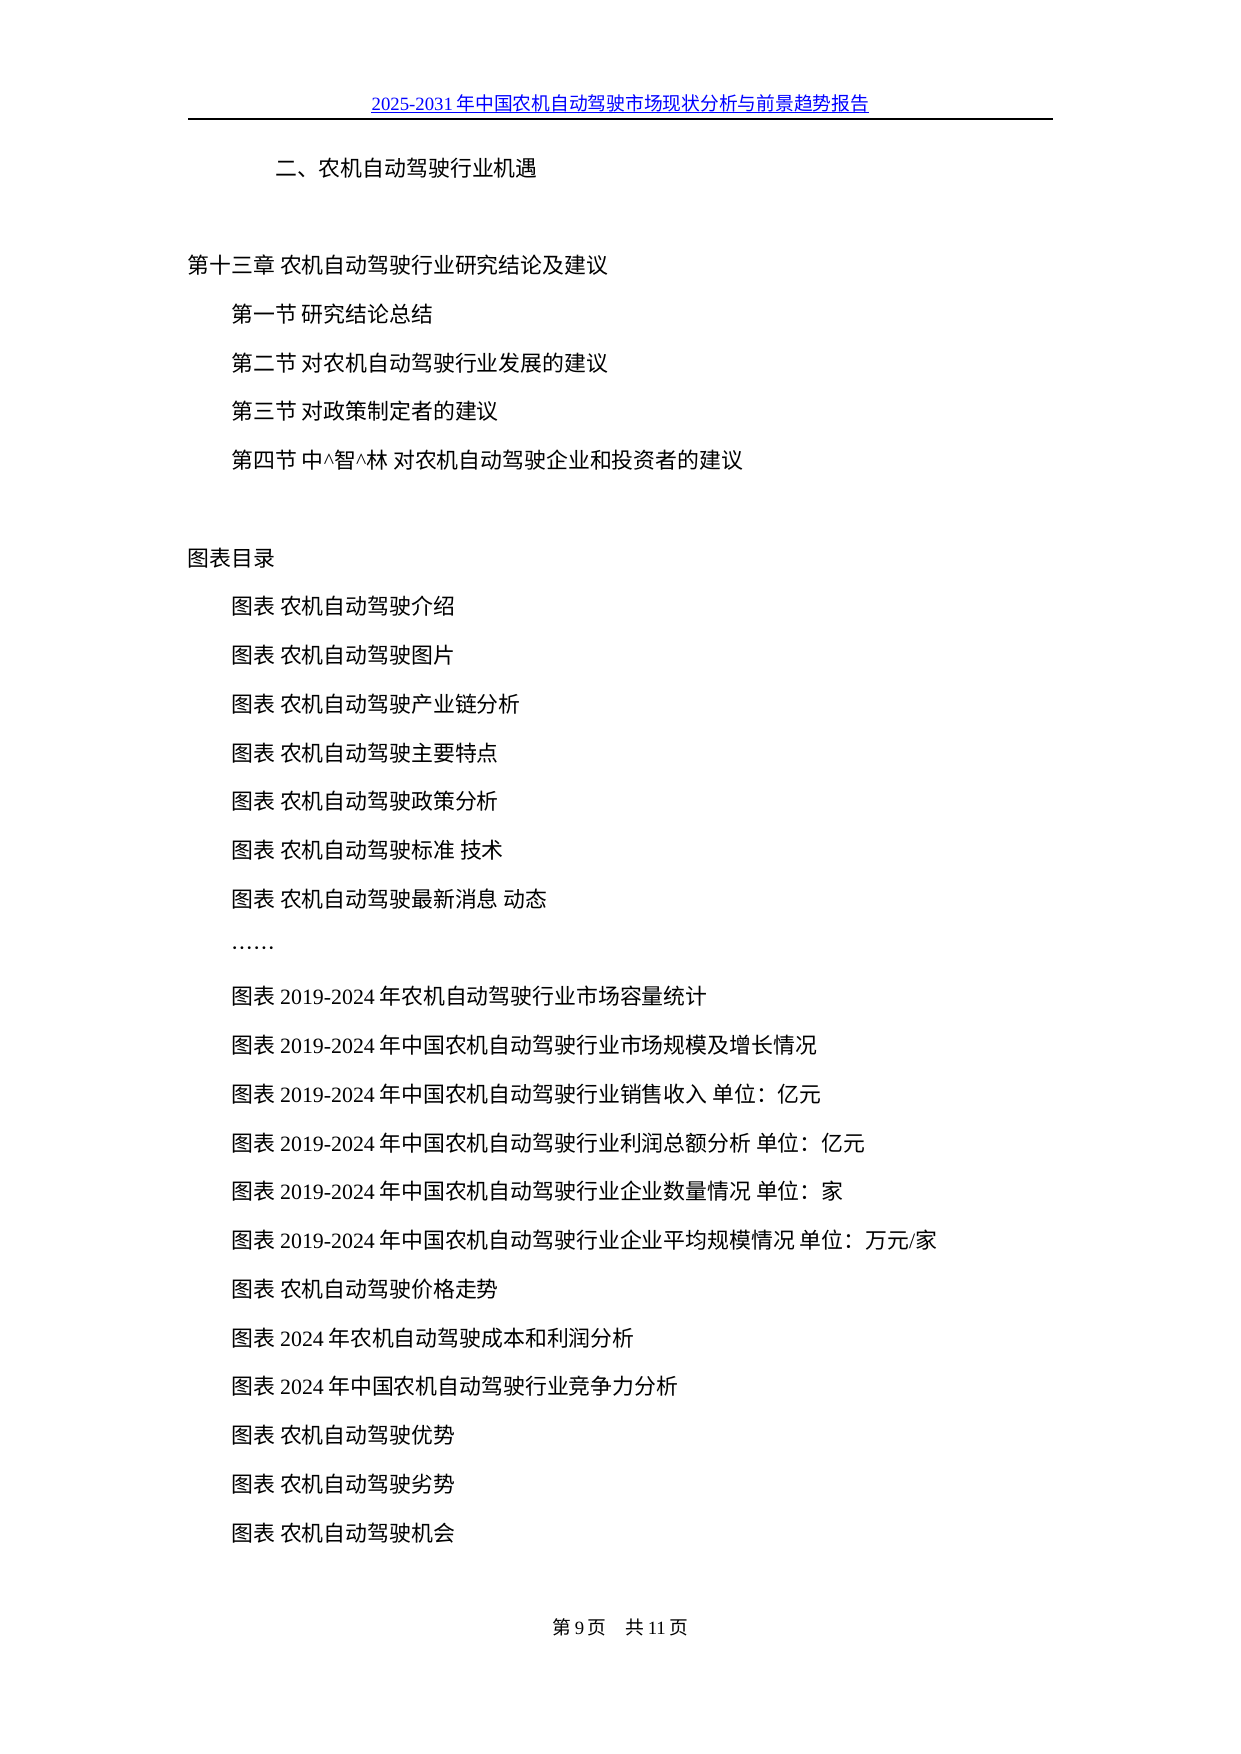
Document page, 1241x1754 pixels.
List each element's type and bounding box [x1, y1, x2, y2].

text [187, 150, 1053, 1548]
